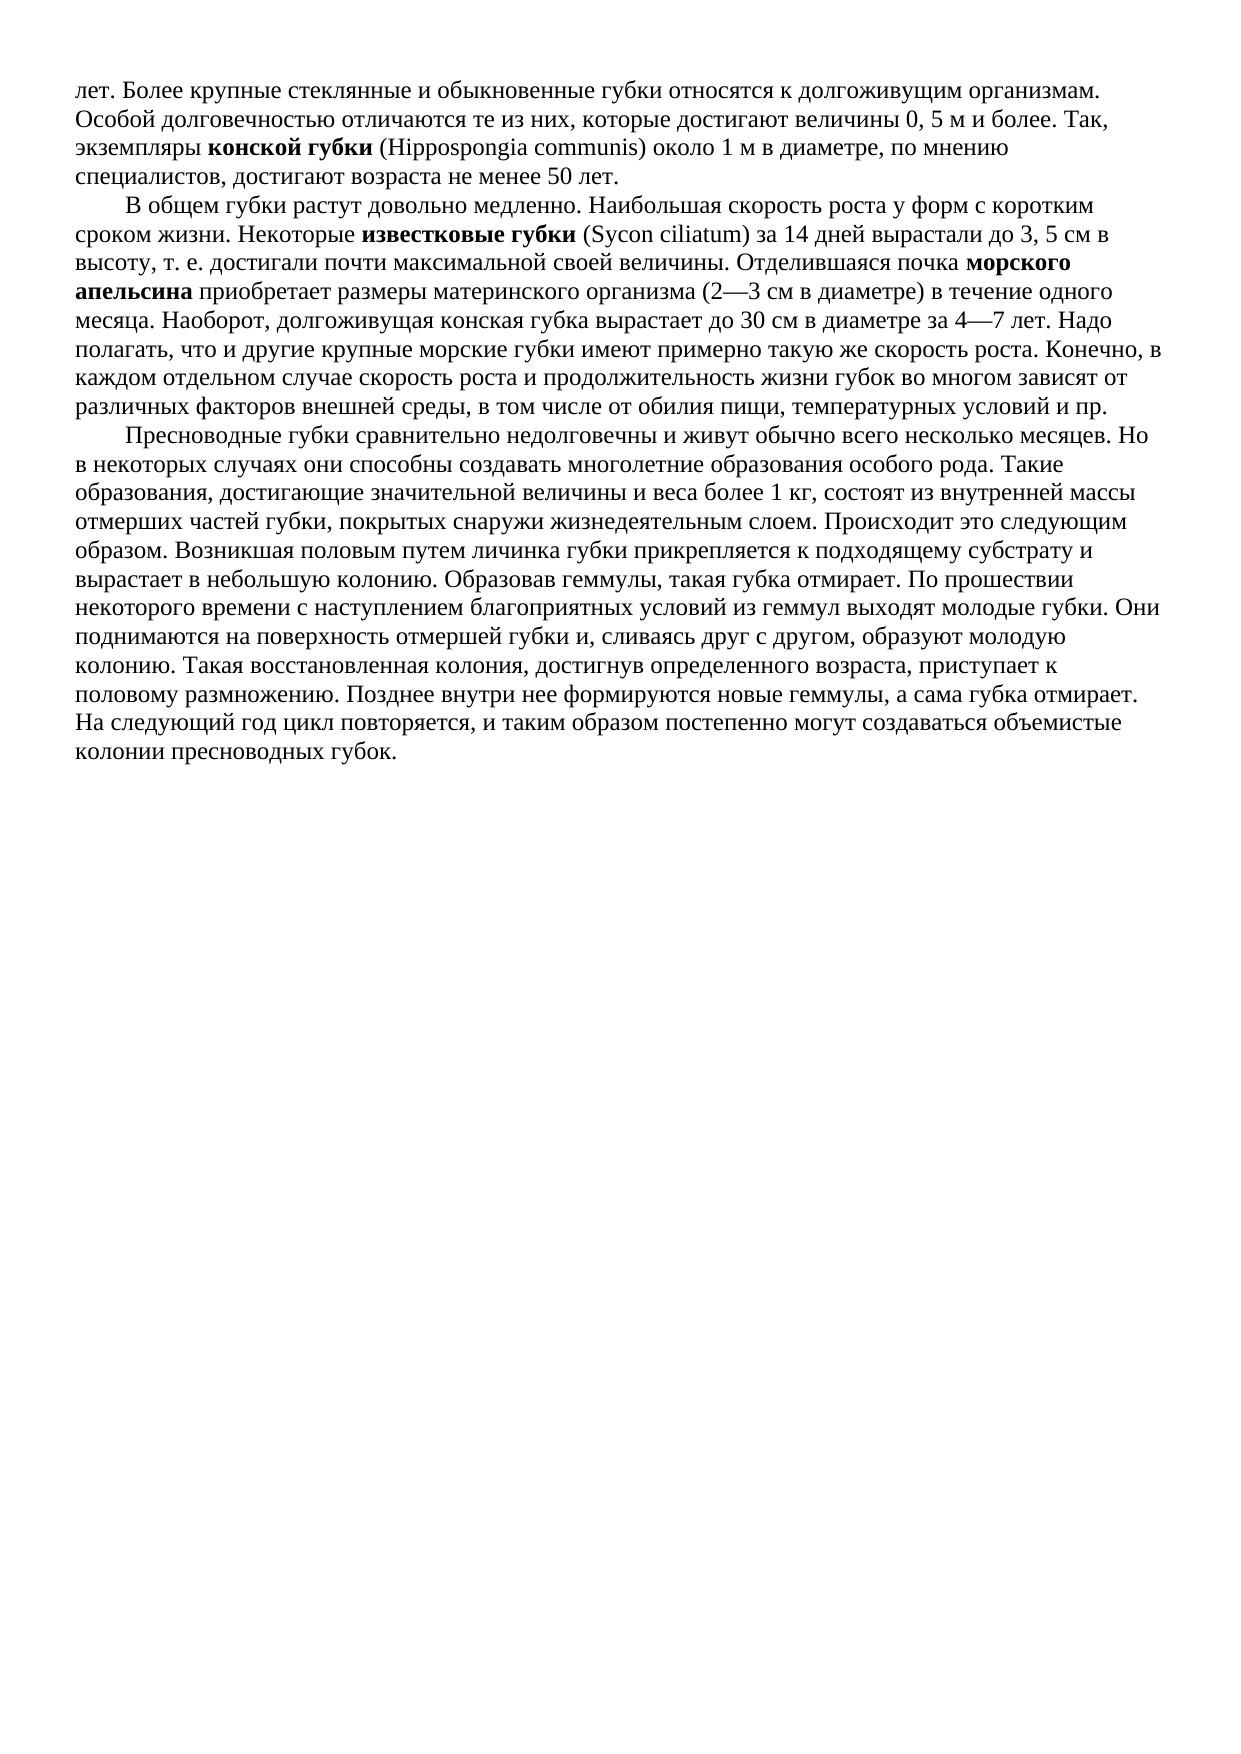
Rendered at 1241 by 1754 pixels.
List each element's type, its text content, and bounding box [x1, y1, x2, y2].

text Пресноводные губки сравнительно недолговечны и живут обычно всего несколько месяцев. Но в некоторых случаях они способны создавать многолетние образования особого рода. Такие образования, достигающие значительной величины и веса более 1 кг, состоят из внутренней массы отмерших частей губки, покрытых снаружи жизнедеятельным слоем. Происходит это следующим образом. Возникшая половым путем личинка губки прикрепляется к подходящему субстрату и вырастает в небольшую колонию. Образовав геммулы, такая губка отмирает. По прошествии некоторого времени с наступлением благоприятных условий из геммул выходят молодые губки. Они поднимаются на поверхность отмершей губки и, сливаясь друг с другом, образуют молодую колонию. Такая восстановленная колония, достигнув определенного возраста, приступает к половому размножению. Позднее внутри нее формируются новые геммулы, а сама губка отмирает. На следующий год цикл повторяется, и таким образом постепенно могут создаваться объемистые колонии пресноводных губок. [75, 420, 1165, 765]
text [75, 75, 1165, 190]
text В общем губки растут довольно медленно. Наибольшая скорость роста у форм с коротким сроком жизни. Некоторые известковые губки (Sycon ciliatum) за 14 дней вырастали до 3, 5 см в высоту, т. е. достигали почти максимальной своей величины. Отделившаяся почка морского апельсина приобретает размеры материнского организма (2—3 см в диаметре) в течение одного месяца. Наоборот, долгоживущая конская губка вырастает до 30 см в диаметре за 4—7 лет. Надо полагать, что и другие крупные морские губки имеют примерно такую же скорость роста. Конечно, в каждом отдельном случае скорость роста и продолжительность жизни губок во многом зависят от различных факторов внешней среды, в том числе от обилия пищи, температурных условий и пр. [75, 190, 1165, 420]
